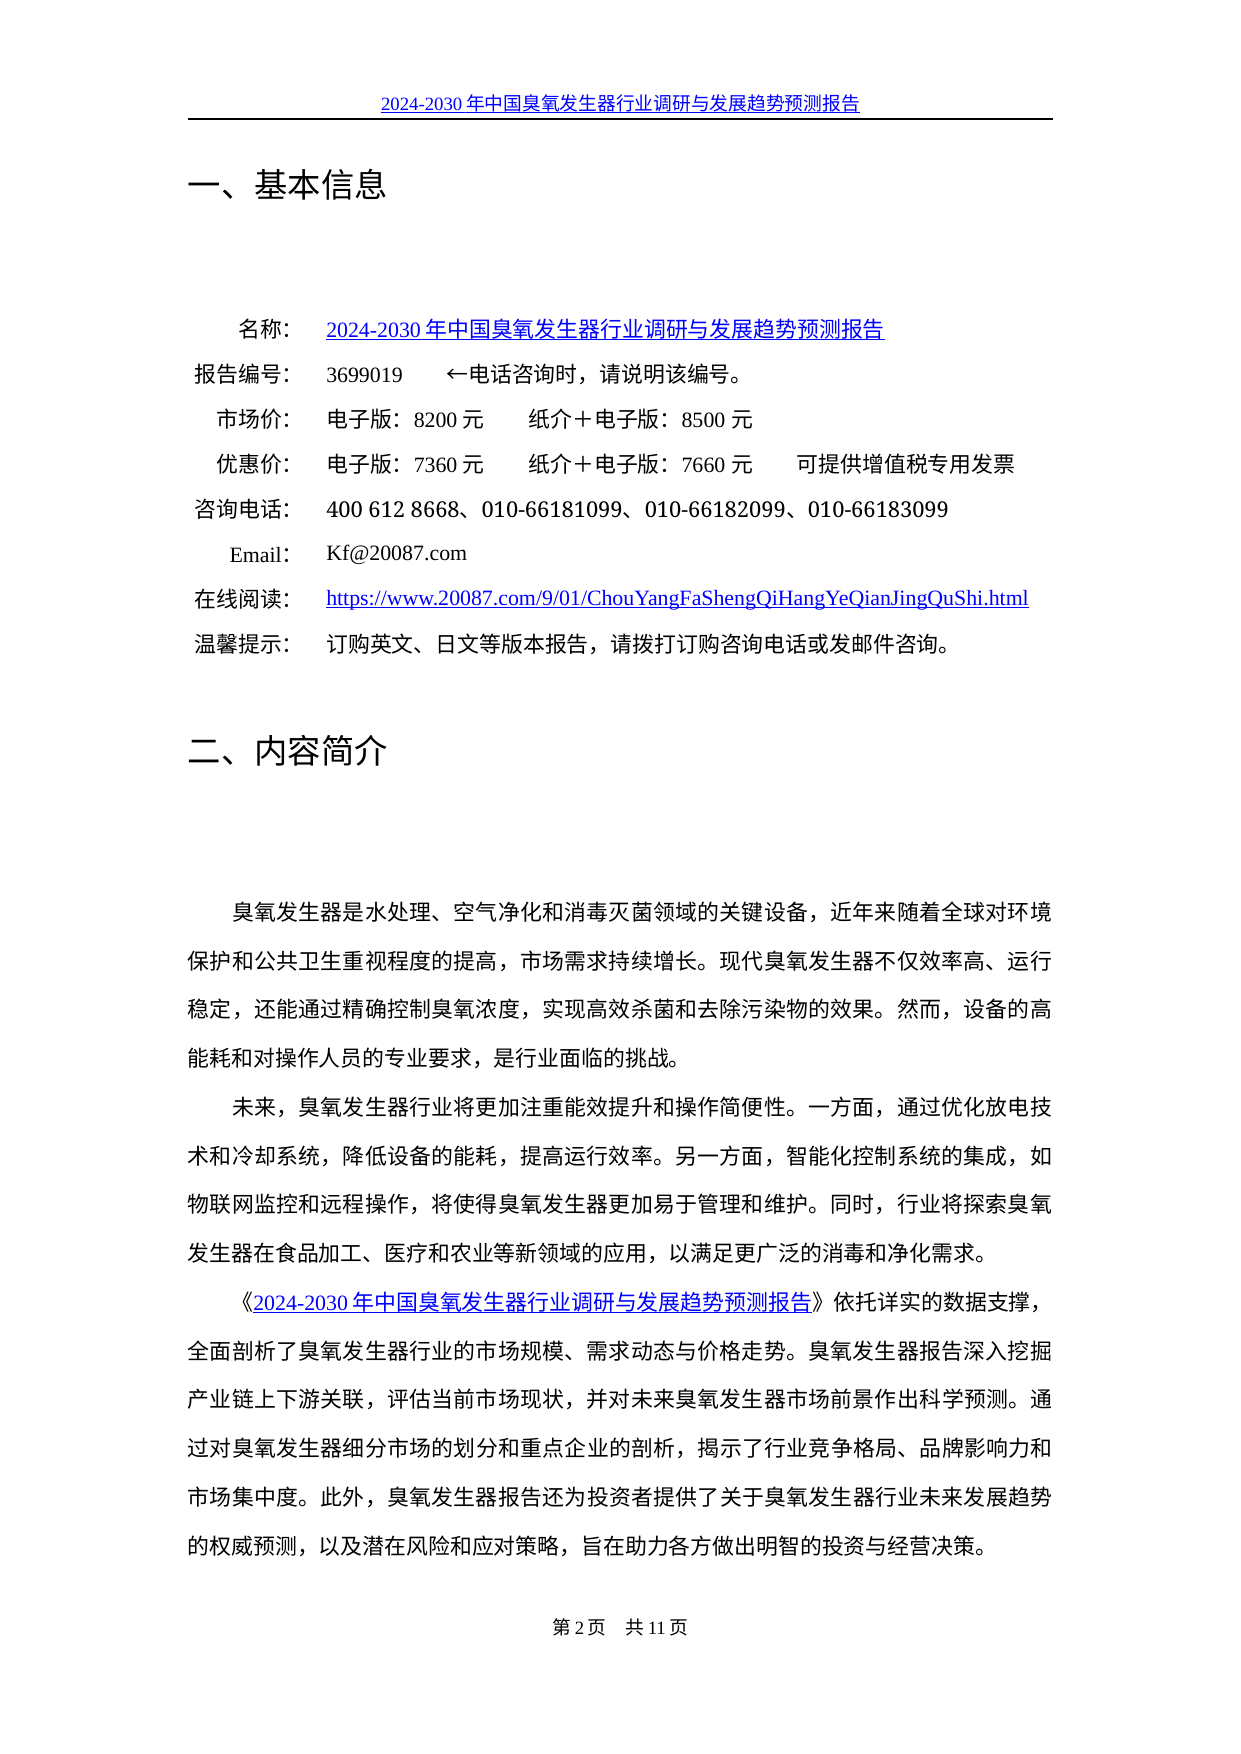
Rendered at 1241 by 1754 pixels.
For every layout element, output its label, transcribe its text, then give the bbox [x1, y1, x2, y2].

table_cell 电子版：8200 元 纸介＋电子版：8500 元 [315, 402, 1073, 447]
table_cell 优惠价： [167, 447, 315, 492]
table_cell 咨询电话： [167, 492, 315, 537]
table_cell 报告编号： [167, 357, 315, 402]
table_cell [315, 582, 1073, 627]
table_header 名称： [167, 312, 315, 357]
table_header 2024-2030年中国臭氧发生器行业调研与发展趋势预测报告 [315, 312, 1073, 357]
title 二、内容简介 [187, 717, 1053, 782]
table_cell 3699019 ←电话咨询时，请说明该编号。 [315, 357, 1073, 402]
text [187, 894, 1053, 1561]
table_cell 温馨提示： [167, 627, 315, 672]
table_cell Email： [167, 537, 315, 582]
table_cell 订购英文、日文等版本报告，请拨打订购咨询电话或发邮件咨询。 [315, 627, 1073, 672]
table_cell 在线阅读： [167, 582, 315, 627]
table_cell 市场价： [167, 402, 315, 447]
table_cell 400 612 8668、010-66181099、010-66182099、010-66183099 [315, 492, 1073, 537]
table_cell 电子版：7360 元 纸介＋电子版：7660 元 可提供增值税专用发票 [315, 447, 1073, 492]
title 一、基本信息 [187, 150, 1053, 215]
table_cell Kf@20087.com [315, 537, 1073, 582]
